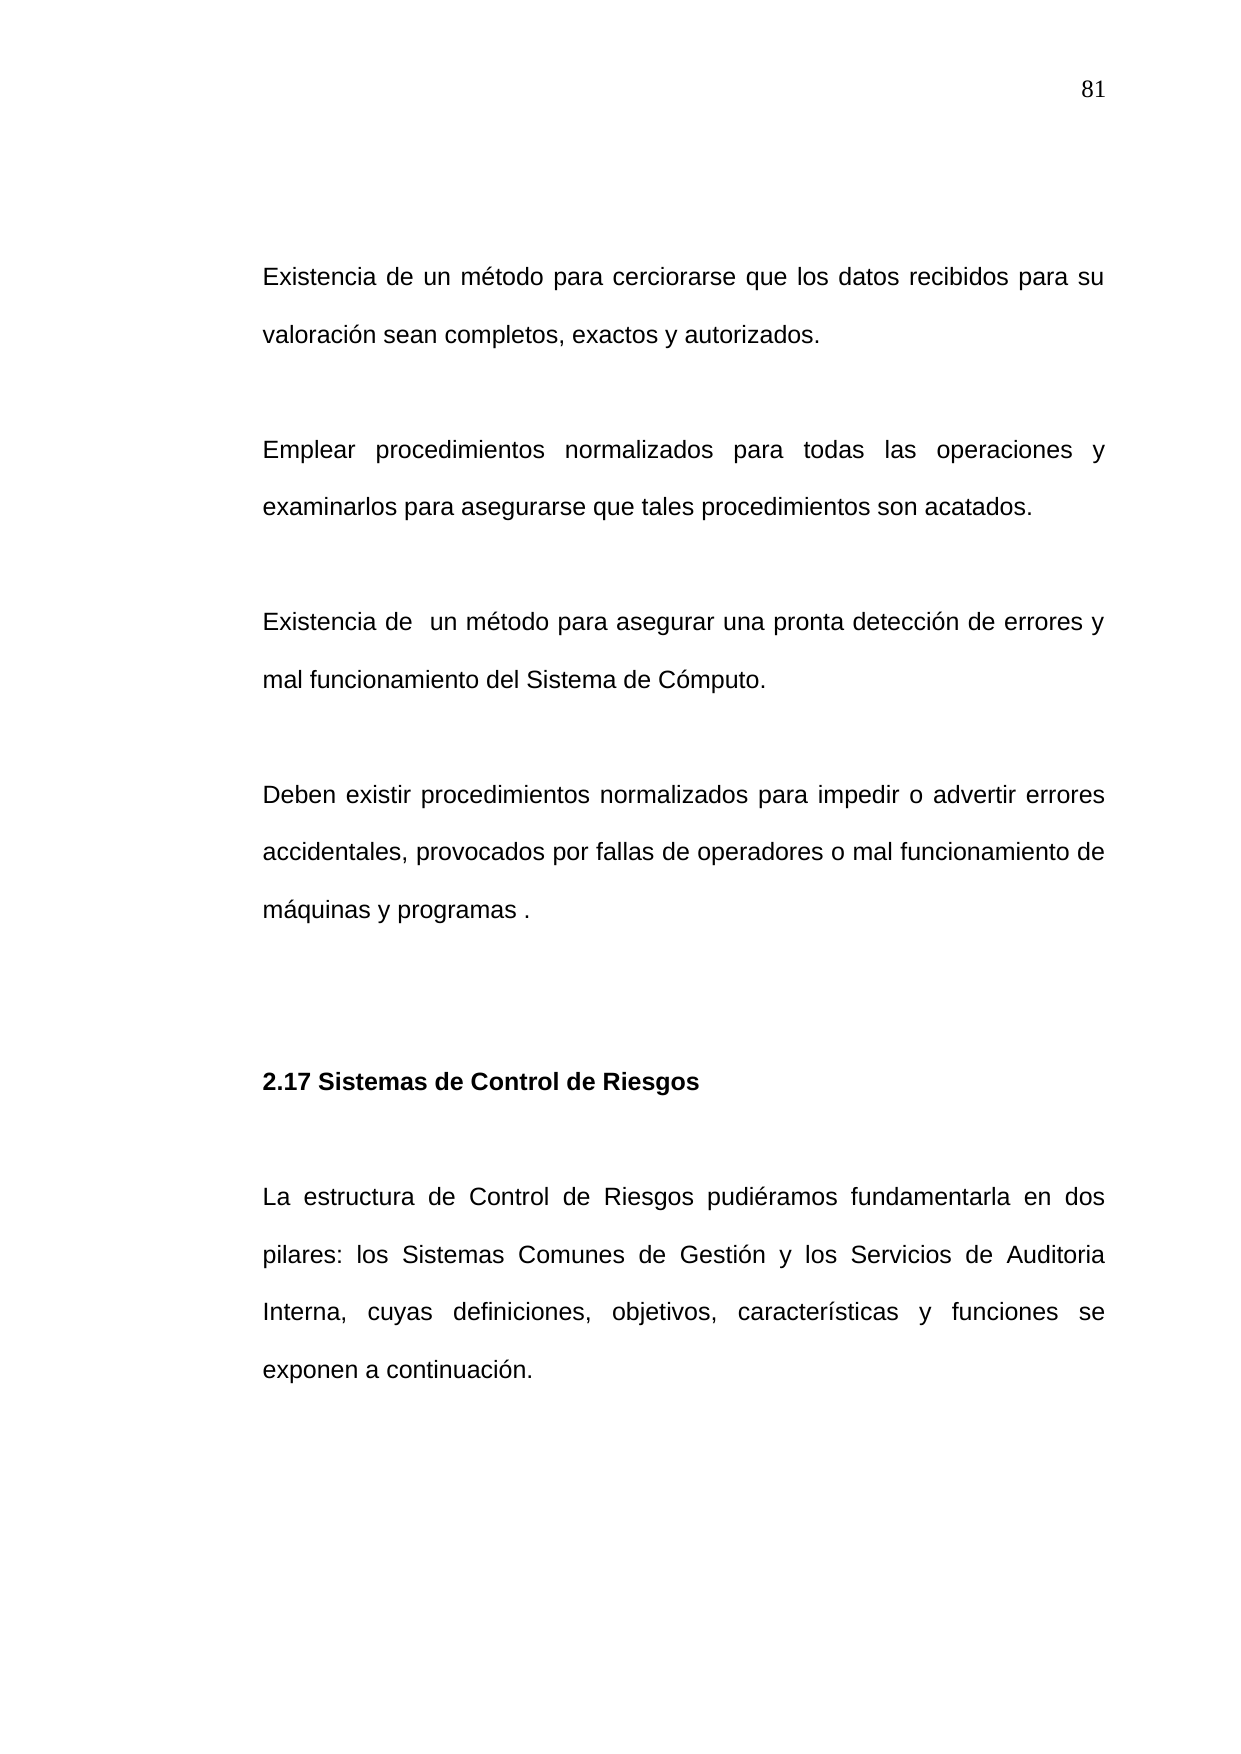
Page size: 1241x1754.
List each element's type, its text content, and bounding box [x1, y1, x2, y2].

text 2.17 Sistemas de Control de Riesgos [262, 1067, 1106, 1096]
text Existencia de un método para asegurar una pronta detección de errores y mal funcionamiento del Sistema de Cómputo. [262, 607, 1106, 693]
text Emplear procedimientos normalizados para todas las operaciones y examinarlos para asegurarse que tales procedimientos son acatados. [262, 434, 1106, 521]
text Existencia de un método para cerciorarse que los datos recibidos para su valoración sean completos, exactos y autorizados. [262, 262, 1106, 348]
text La estructura de Control de Riesgos pudiéramos fundamentarla en dos pilares: los Sistemas Comunes de Gestión y los Servicios de Auditoria Interna, cuyas definiciones, objetivos, características y funciones se exponen a continuación. [262, 1182, 1106, 1383]
text Deben existir procedimientos normalizados para impedir o advertir errores accidentales, provocados por fallas de operadores o mal funcionamiento de máquinas y programas . [262, 779, 1106, 923]
